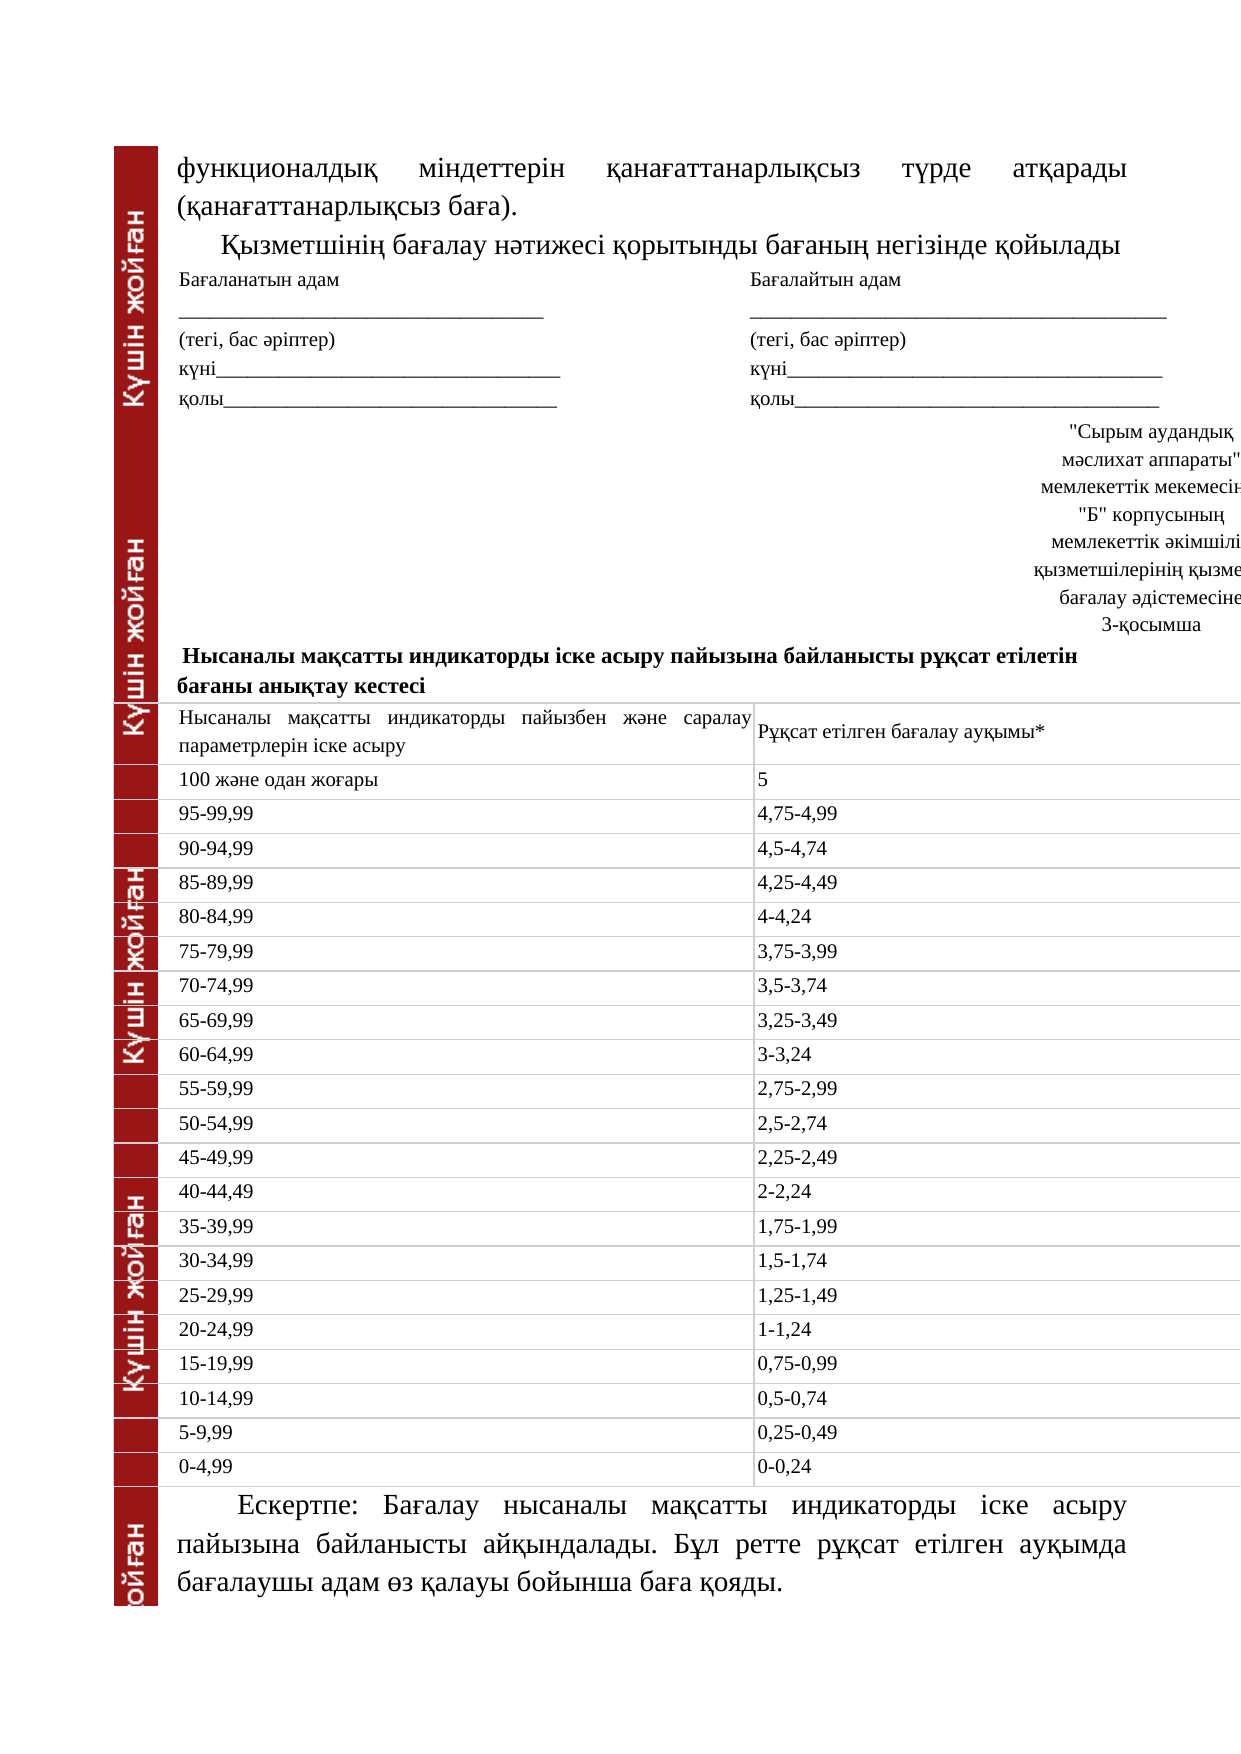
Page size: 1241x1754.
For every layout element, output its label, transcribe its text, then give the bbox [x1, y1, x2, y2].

table_header [101, 418, 912, 642]
table_cell 0,25-0,49 [755, 1419, 1240, 1452]
picture [114, 146, 158, 150]
table_cell 50-54,99 [114, 1109, 753, 1142]
table_cell 4,75-4,99 [755, 800, 1240, 833]
picture [114, 261, 158, 266]
table_cell 3,75-3,99 [755, 937, 1240, 970]
table_cell 0-0,24 [755, 1453, 1240, 1486]
table_cell 4,5-4,74 [755, 834, 1240, 867]
table_cell 0-4,99 [114, 1453, 753, 1486]
table_cell 1,25-1,49 [755, 1281, 1240, 1314]
table_cell 75-79,99 [114, 937, 753, 970]
picture [114, 222, 158, 227]
table_cell 25-29,99 [114, 1281, 753, 1314]
table_cell 3,5-3,74 [755, 972, 1240, 1005]
table_cell 1,5-1,74 [755, 1247, 1240, 1280]
table_cell 3-3,24 [755, 1040, 1240, 1073]
table_header Бағаланатын адам ___________________________________ (тегі, бас әріптер) күні_________________________________ қолы________________________________ [101, 266, 746, 417]
table_cell 20-24,99 [114, 1315, 753, 1348]
text Нысаналы мақсатты индикаторды іске асыру пайызына байланысты рұқсат етілетін бағаны анықтау кестесі [112, 642, 1128, 698]
table_cell 0,5-0,74 [755, 1384, 1240, 1417]
table_cell 1,75-1,99 [755, 1212, 1240, 1245]
table_cell 10-14,99 [114, 1384, 753, 1417]
table_cell 35-39,99 [114, 1212, 753, 1245]
table_cell 45-49,99 [114, 1144, 753, 1177]
table_header Рұқсат етілген бағалау ауқымы* [755, 704, 1240, 764]
text Қызметшінің бағалау нәтижесі қорытынды бағаның негізінде қойылады [112, 227, 1128, 261]
table_cell 80-84,99 [114, 903, 753, 936]
table_cell 5 [755, 765, 1240, 798]
table_cell 90-94,99 [114, 834, 753, 867]
table_cell 60-64,99 [114, 1040, 753, 1073]
table_cell 2-2,24 [755, 1178, 1240, 1211]
table_cell 2,5-2,74 [755, 1109, 1240, 1142]
table_cell 55-59,99 [114, 1075, 753, 1108]
table_cell 40-44,49 [114, 1178, 753, 1211]
table_cell 4-4,24 [755, 903, 1240, 936]
table_cell 95-99,99 [114, 800, 753, 833]
text Ескертпе: Бағалау нысаналы мақсатты индикаторды іске асыру пайызына байланысты айқындалады. Бұл ретте рұқсат етілген ауқымда бағалаушы адам өз қалауы бойынша баға қояды. [112, 1487, 1128, 1598]
picture [114, 1598, 158, 1606]
table_cell 65-69,99 [114, 1006, 753, 1039]
table_cell 4,25-4,49 [755, 869, 1240, 902]
table_cell 1-1,24 [755, 1315, 1240, 1348]
table_cell 70-74,99 [114, 972, 753, 1005]
table_cell 2,75-2,99 [755, 1075, 1240, 1108]
table_header Бағалайтын адам ________________________________________ (тегі, бас әріптер) күні____________________________________ қолы___________________________________ [746, 266, 1240, 417]
table_cell 15-19,99 [114, 1350, 753, 1383]
table_header Нысаналы мақсатты индикаторды пайызбен және саралау параметрлерін іске асыру [114, 704, 753, 764]
table_cell 100 және одан жоғары [114, 765, 753, 798]
table_cell 0,75-0,99 [755, 1350, 1240, 1383]
table_cell 3,25-3,49 [755, 1006, 1240, 1039]
table_cell 85-89,99 [114, 869, 753, 902]
table_header "Сырым аудандық мәслихат аппараты" мемлекеттік мекемесінің "Б" корпусының мемлекеттік әкімшілік қызметшілерінің қызметін бағалау әдістемесіне 3-қосымша [912, 418, 1240, 642]
table_cell 5-9,99 [114, 1419, 753, 1452]
table_cell 30-34,99 [114, 1247, 753, 1280]
picture [114, 698, 158, 702]
table_cell 2,25-2,49 [755, 1144, 1240, 1177]
